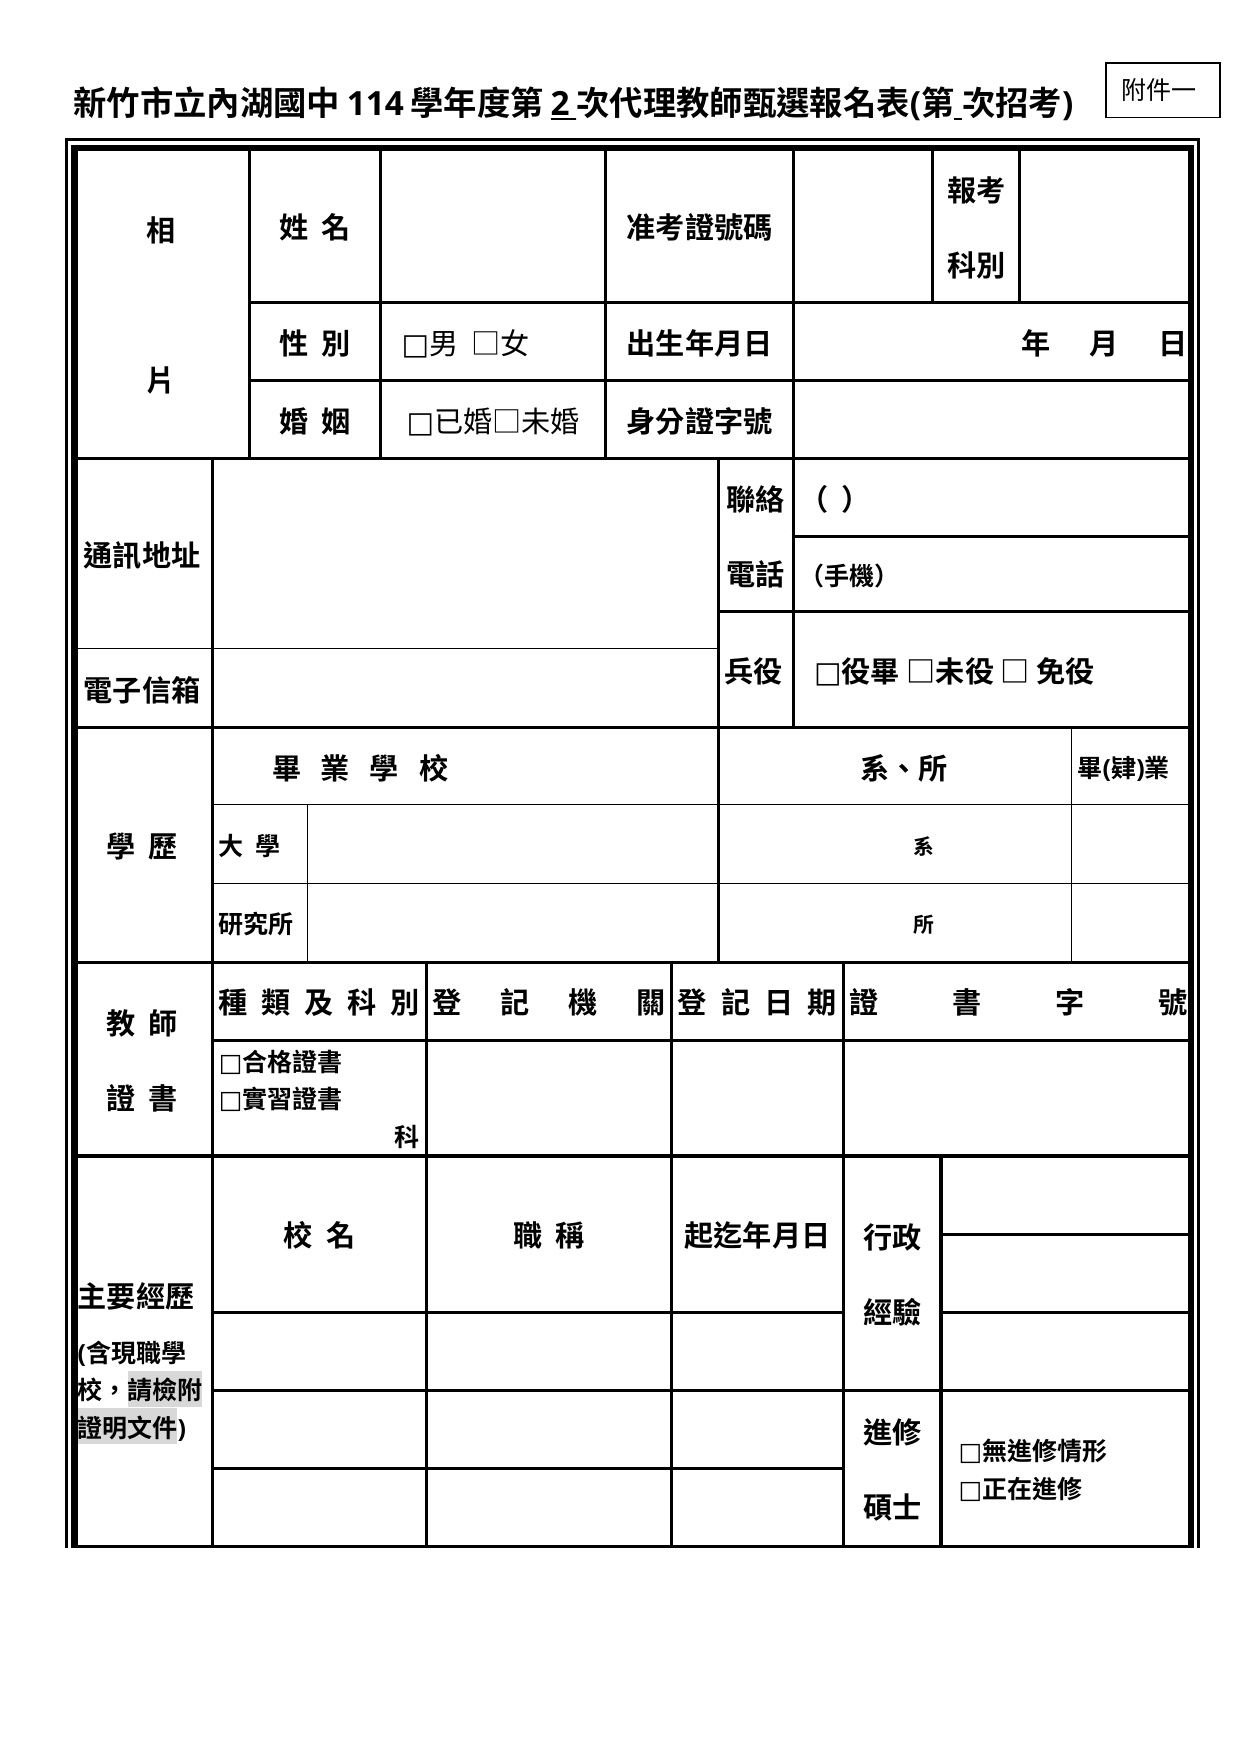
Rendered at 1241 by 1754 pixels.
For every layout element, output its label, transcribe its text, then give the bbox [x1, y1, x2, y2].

table_cell 主要經歷 (含現職學校，請檢附證明文件) [78, 1158, 211, 1545]
table_cell [214, 1470, 425, 1545]
table_cell 身分證字號 [607, 382, 792, 457]
table_header [1020, 141, 1194, 145]
table_header [793, 141, 932, 145]
table_cell [795, 382, 1188, 457]
table_cell [308, 884, 717, 961]
table_cell 行政 經驗 [845, 1158, 939, 1389]
table_cell 登記日期 [673, 964, 842, 1039]
table_cell 婚 姻 [251, 382, 379, 457]
table_cell （ ） [795, 460, 1188, 535]
text 新竹市立內湖國中114學年度第2次代理教師甄選報名表(第 次招考) [59, 63, 1152, 138]
table_cell 電子信箱 [78, 649, 211, 726]
table_cell [673, 1314, 842, 1389]
table_cell 研究所 [214, 884, 307, 961]
table_cell 畢 業 學 校 [214, 729, 717, 804]
table_cell 年 月 日 [795, 304, 1188, 379]
table_cell 性 別 [251, 304, 379, 379]
table_cell 校 名 [214, 1158, 425, 1311]
table_cell [428, 1392, 670, 1467]
table_cell 所 [720, 884, 1071, 961]
table_cell 職 稱 [428, 1158, 670, 1311]
table_cell [214, 1314, 425, 1389]
table_header 姓 名 [251, 151, 379, 301]
table_cell 證書字號 [845, 964, 1188, 1039]
table_cell 種類及科別 [214, 964, 425, 1039]
table_cell 通訊地址 [78, 460, 211, 648]
table_cell [214, 649, 717, 726]
table_header 相 片 [78, 151, 248, 457]
table_cell □役畢 □未役 □ 免役 [795, 613, 1188, 726]
table_cell [673, 1470, 842, 1545]
table_cell 大 學 [214, 805, 307, 882]
table_cell 系、所 [720, 729, 1071, 804]
table_cell [1072, 805, 1188, 882]
table_cell [428, 1314, 670, 1389]
table_cell 聯絡 電話 [720, 460, 792, 610]
table_cell [673, 1042, 842, 1154]
table_cell 登記機關 [428, 964, 670, 1039]
table_cell [943, 1314, 1188, 1389]
table_cell [943, 1236, 1188, 1311]
table_cell [428, 1042, 670, 1154]
table_cell （手機） [795, 538, 1188, 610]
table_cell 兵役 [720, 613, 792, 726]
table_header [381, 141, 606, 145]
table_cell [845, 1042, 1188, 1154]
table_cell 出生年月日 [607, 304, 792, 379]
table_cell 系 [720, 805, 1071, 882]
table_cell □無進修情形 □正在進修 [943, 1392, 1188, 1545]
table_cell [673, 1392, 842, 1467]
table_cell [943, 1158, 1188, 1232]
table_cell [428, 1470, 670, 1545]
table_cell 進修 碩士 [845, 1392, 939, 1545]
table_header [1021, 151, 1188, 301]
table_cell □合格證書 □實習證書 科 [214, 1042, 425, 1154]
table_cell □已婚□未婚 [382, 382, 604, 457]
table_cell 畢(肄)業 [1072, 729, 1188, 804]
table_header 報考科別 [934, 151, 1018, 301]
table_header [795, 151, 931, 301]
table_cell 教 師 證 書 [78, 964, 211, 1154]
table_cell □男 □女 [382, 304, 604, 379]
table_header 准考證號碼 [607, 151, 792, 301]
table_cell 起迄年月日 [673, 1158, 842, 1311]
table_cell [214, 1392, 425, 1467]
table_cell [214, 460, 717, 648]
table_cell 學 歷 [78, 729, 211, 961]
table_cell [308, 805, 717, 882]
table_cell [1072, 884, 1188, 961]
table_header [382, 151, 604, 301]
